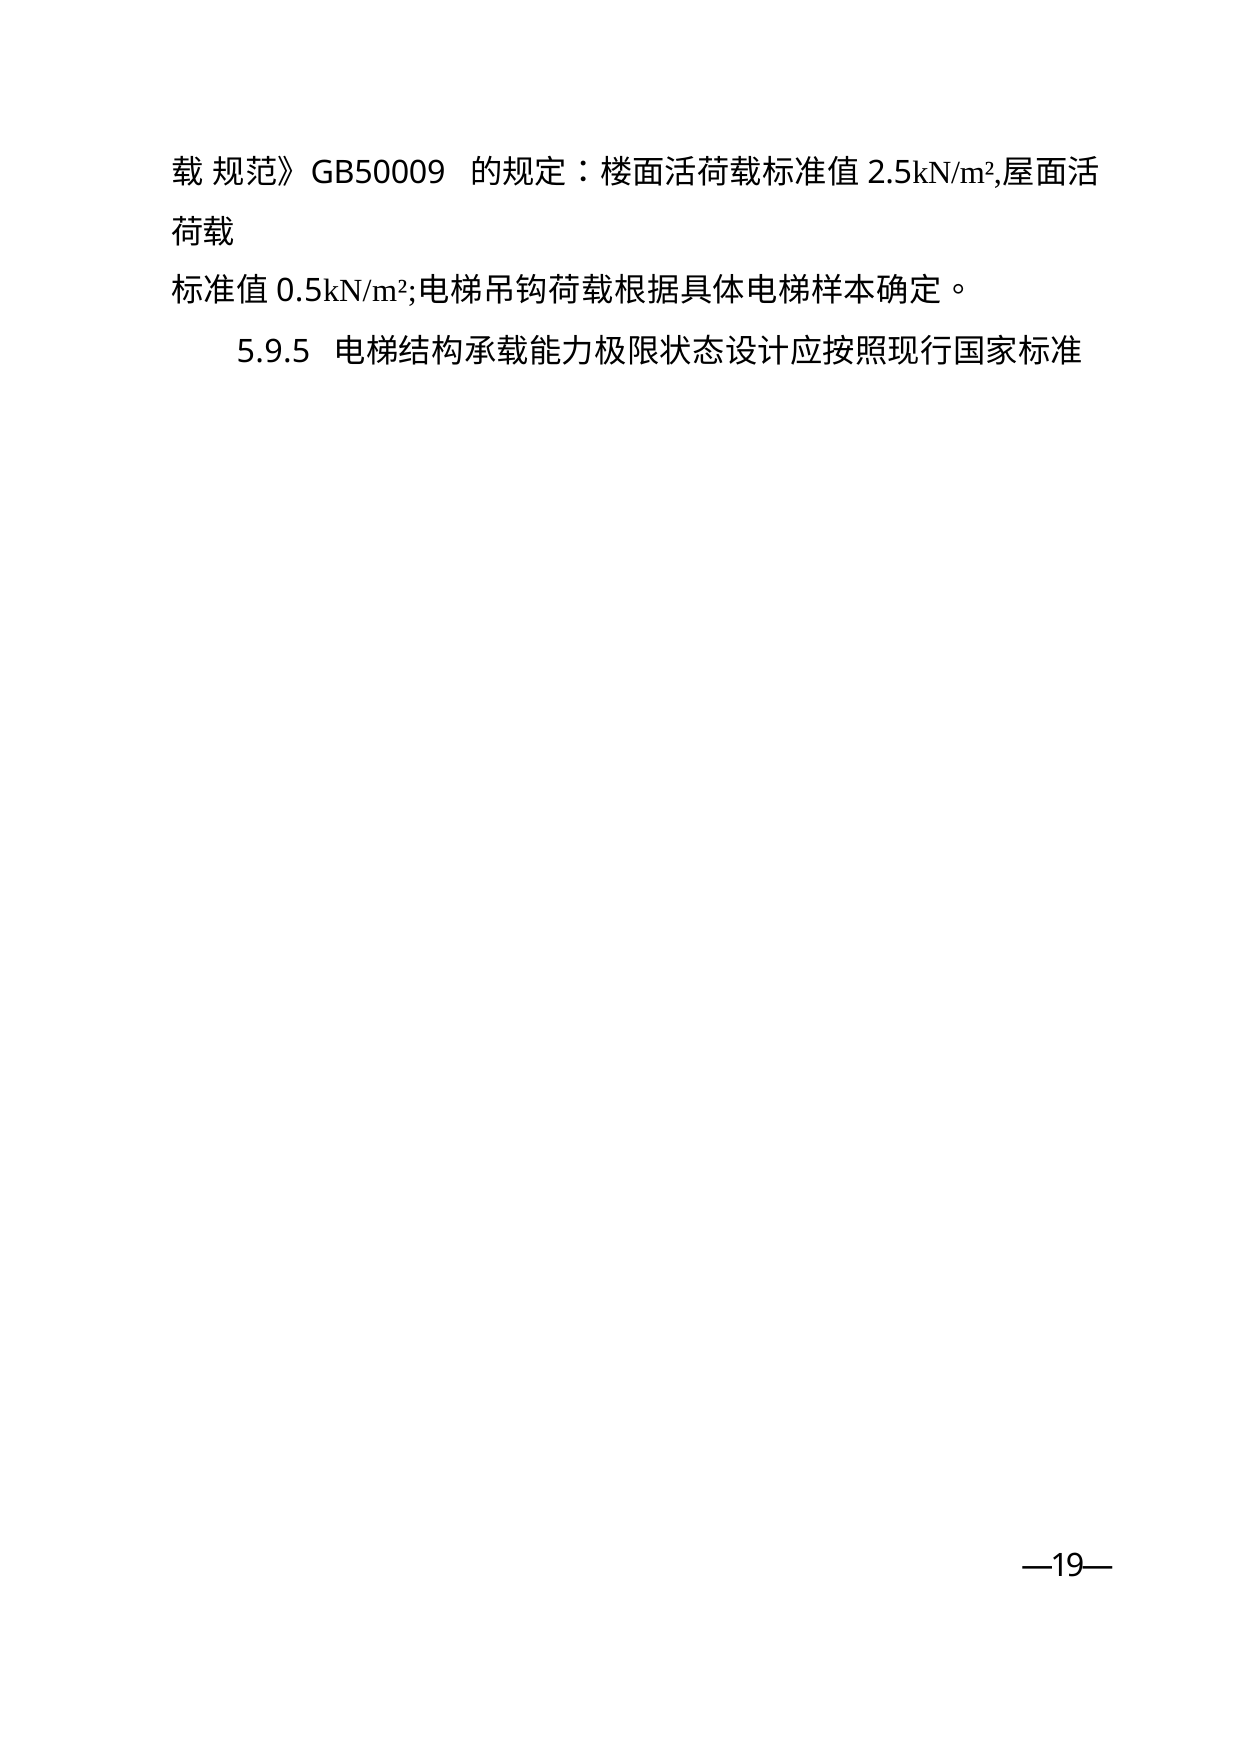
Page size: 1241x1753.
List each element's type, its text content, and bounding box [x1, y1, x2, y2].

text 标准值0.5kN/m²;电梯吊钩荷载根据具体电梯样本确定。 [171, 270, 1113, 309]
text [171, 149, 1100, 253]
text 5.9.5 电梯结构承载能力极限状态设计应按照现行国家标准 [236, 331, 1113, 371]
